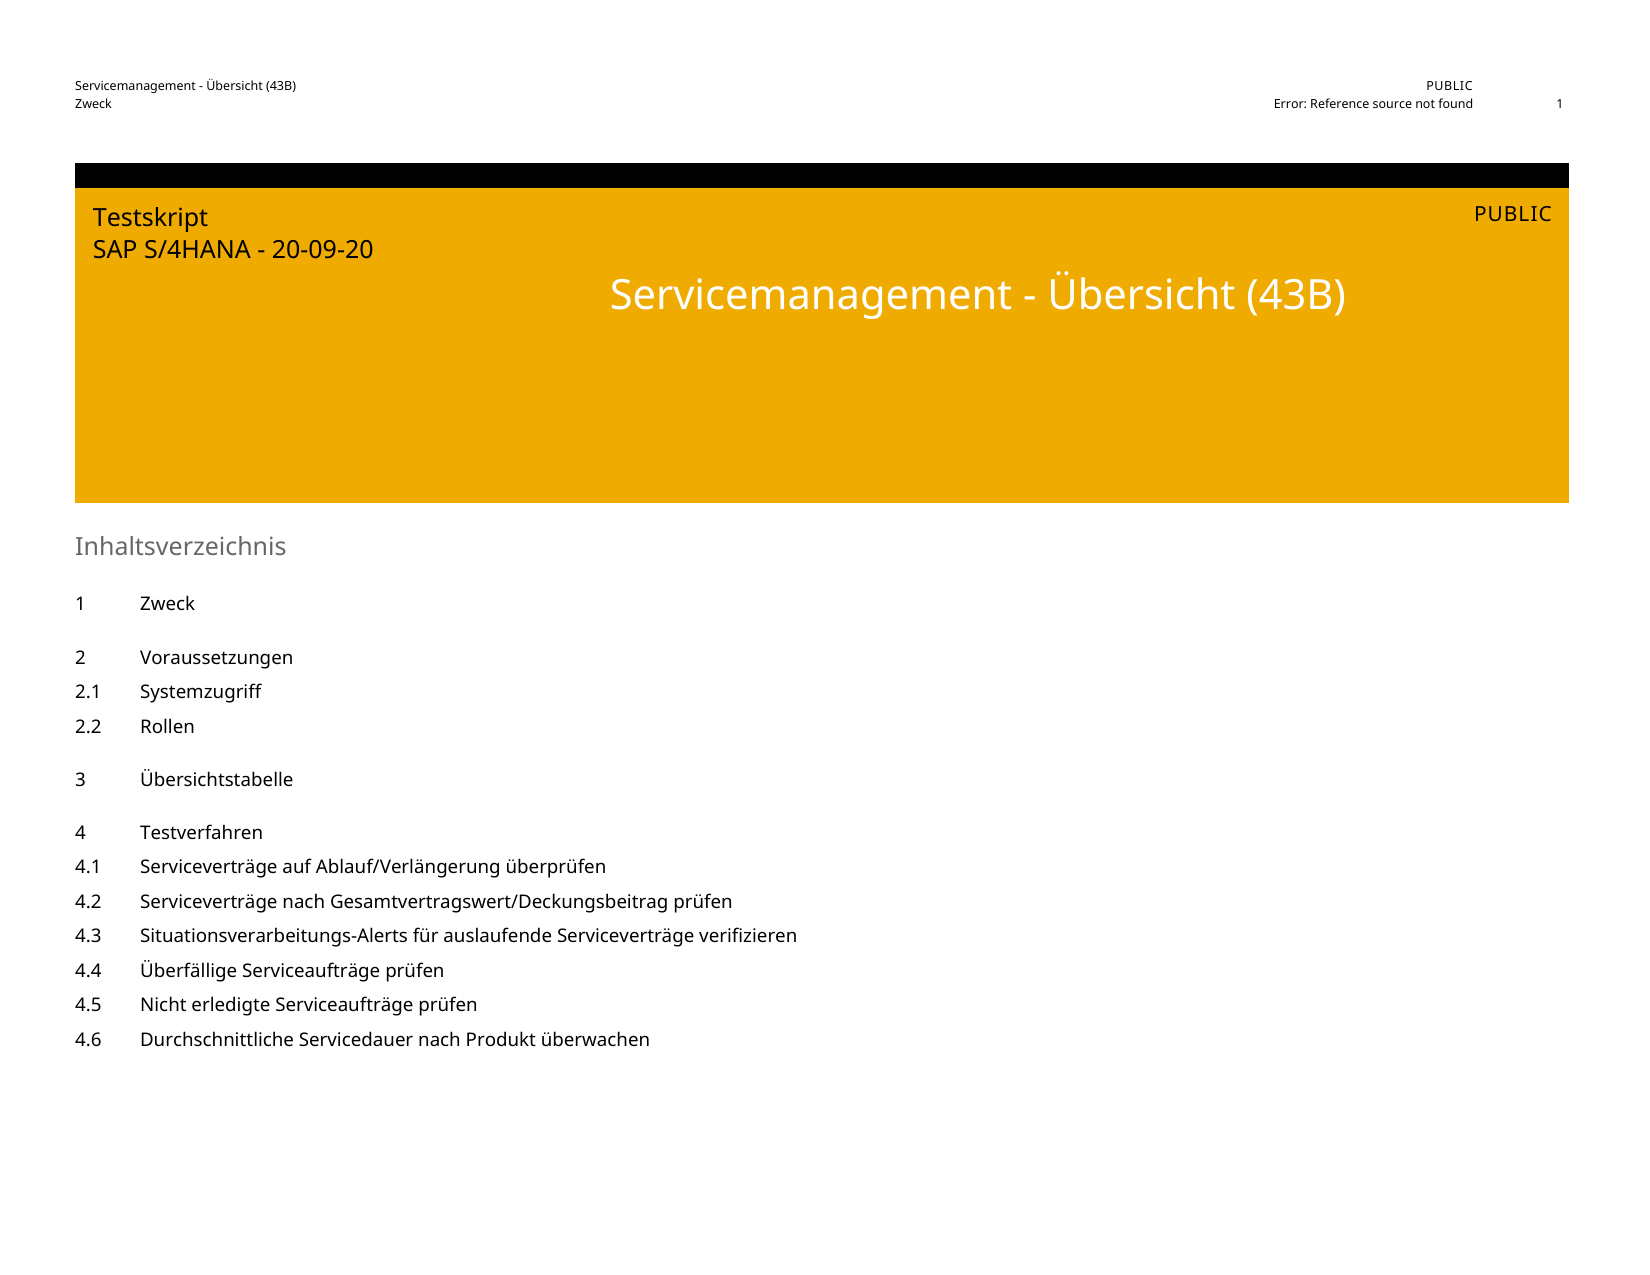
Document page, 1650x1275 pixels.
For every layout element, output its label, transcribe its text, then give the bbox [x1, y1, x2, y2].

text 1 Zweck 2 [75, 591, 1500, 616]
text 4.1 Serviceverträge auf Ablauf/Verlängerung überprüfen 6 [75, 854, 1500, 879]
text 4.3 Situationsverarbeitungs-Alerts für auslaufende Serviceverträge verifizieren 10 [75, 923, 1500, 948]
table_header [75, 163, 591, 187]
text Inhaltsverzeichnis [75, 528, 1500, 562]
text 2.1 Systemzugriff 3 [75, 678, 1500, 704]
text 4.6 Durchschnittliche Servicedauer nach Produkt überwachen 16 [75, 1026, 1500, 1052]
text 4.4 Überfällige Serviceaufträge prüfen 13 [75, 957, 1500, 983]
table_cell Servicemanagement - Übersicht (43B) [592, 253, 1569, 503]
text 4.2 Serviceverträge nach Gesamtvertragswert/Deckungsbeitrag prüfen 8 [75, 888, 1500, 914]
text 2.2 Rollen 3 [75, 713, 1500, 738]
text 4 Testverfahren 6 [75, 819, 1500, 845]
table_header [592, 163, 1569, 187]
table_cell public [592, 188, 1569, 253]
text 4.5 Nicht erledigte Serviceaufträge prüfen 15 [75, 992, 1500, 1017]
table_cell Testskript SAP S/4HANA - 20-09-20 [75, 188, 592, 503]
text 3 Übersichtstabelle 5 [75, 766, 1500, 792]
text 2 Voraussetzungen 3 [75, 644, 1500, 669]
